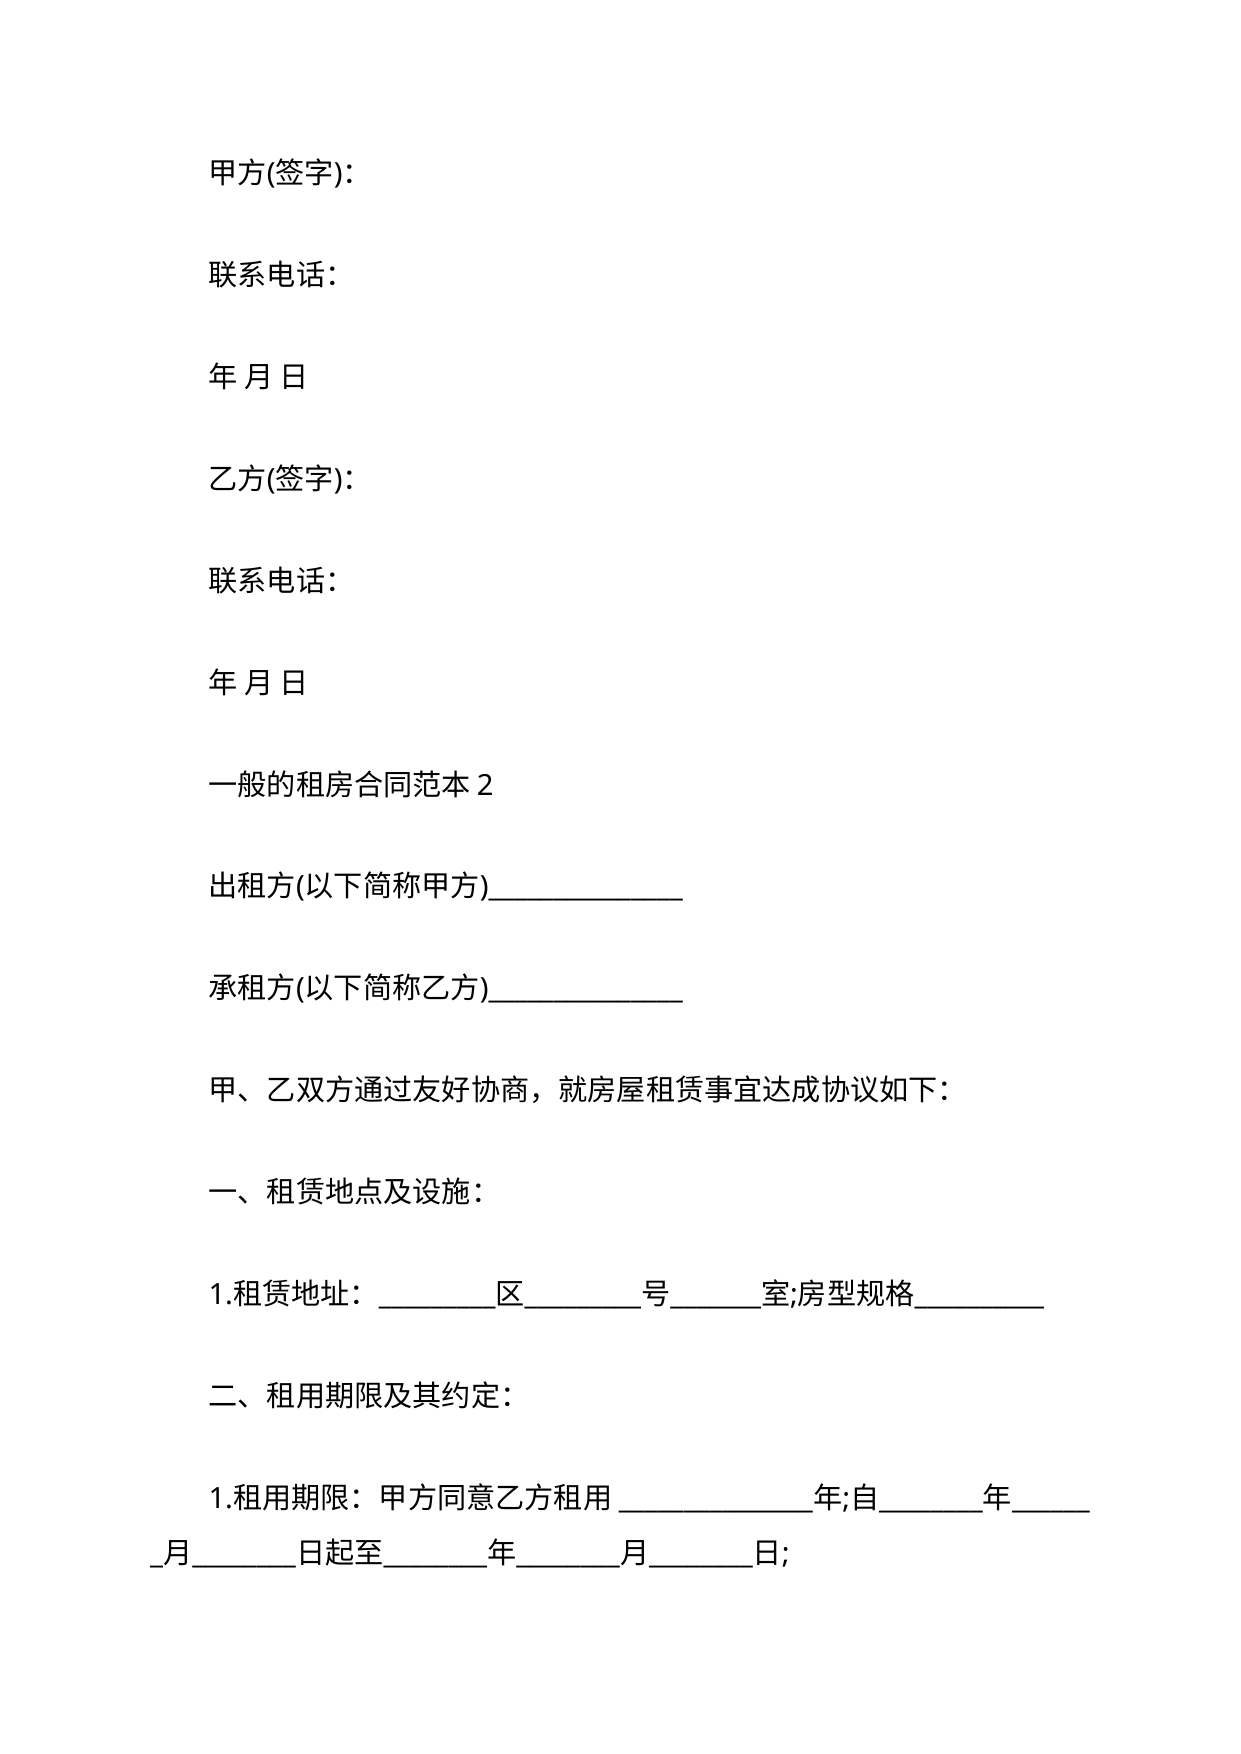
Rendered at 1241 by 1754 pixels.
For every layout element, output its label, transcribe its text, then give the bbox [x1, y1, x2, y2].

text 联系电话： [150, 557, 1090, 600]
text 出租方(以下简称甲方)_______________ [150, 863, 1090, 905]
text 一、租赁地点及设施： [150, 1169, 1090, 1211]
text 乙方(签字)： [150, 456, 1090, 498]
text 二、租用期限及其约定： [150, 1372, 1090, 1415]
text 联系电话： [150, 252, 1090, 294]
text 年 月 日 [150, 659, 1090, 702]
text 承租方(以下简称乙方)_______________ [150, 965, 1090, 1007]
text 甲方(签字)： [150, 150, 1090, 192]
text 一般的租房合同范本2 [150, 761, 1090, 803]
text 1.租用期限：甲方同意乙方租用 _______________年;自________年_______月________日起至________年________月________日; [150, 1474, 1090, 1572]
text 甲、乙双方通过友好协商，就房屋租赁事宜达成协议如下： [150, 1067, 1090, 1109]
text 年 月 日 [150, 354, 1090, 396]
text 1.租赁地址：_________区_________号_______室;房型规格__________ [150, 1271, 1090, 1313]
